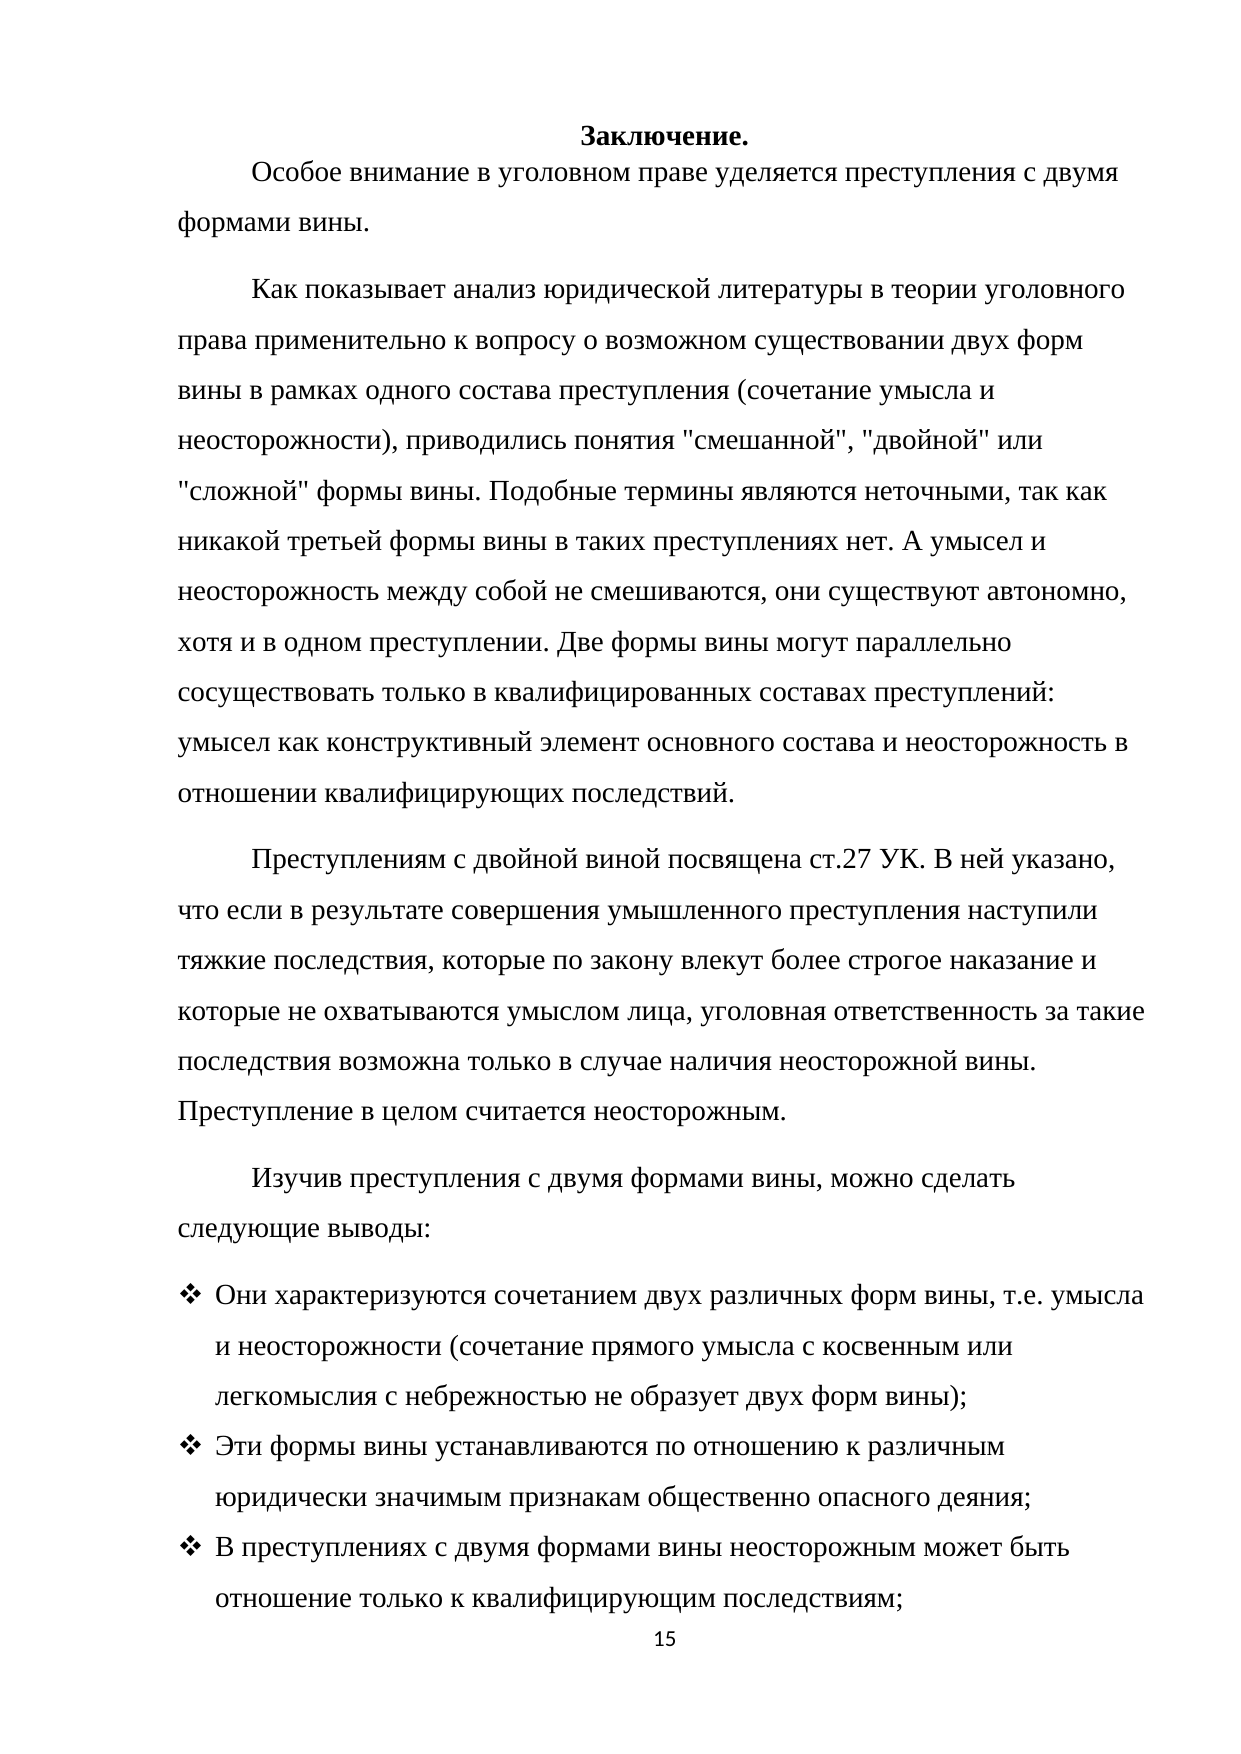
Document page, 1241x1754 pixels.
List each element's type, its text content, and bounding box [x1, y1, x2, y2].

list В преступлениях с двумя формами вины неосторожным может быть отношение только к квалифицирующим последствиям; [177, 1529, 1152, 1613]
text Особое внимание в уголовном праве уделяется преступления с двумя формами вины. [177, 154, 1152, 238]
list Эти формы вины устанавливаются по отношению к различным юридически значимым признакам общественно опасного деяния; [177, 1428, 1152, 1512]
text Изучив преступления с двумя формами вины, можно сделать следующие выводы: [177, 1160, 1152, 1244]
text Как показывает анализ юридической литературы в теории уголовного права применительно к вопросу о возможном существовании двух форм вины в рамках одного состава преступления (сочетание умысла и неосторожности), приводились понятия "смешанной", "двойной" или "сложной" формы вины. Подобные термины являются неточными, так как никакой третьей формы вины в таких преступлениях нет. А умысел и неосторожность между собой не смешиваются, они существуют автономно, хотя и в одном преступлении. Две формы вины могут параллельно сосуществовать только в квалифицированных составах преступлений: умысел как конструктивный элемент основного состава и неосторожность в отношении квалифицирующих последствий. [177, 272, 1152, 808]
text Преступлениям с двойной виной посвящена ст.27 УК. В ней указано, что если в результате совершения умышленного преступления наступили тяжкие последствия, которые по закону влекут более строгое наказание и которые не охватываются умыслом лица, уголовная ответственность за такие последствия возможна только в случае наличия неосторожной вины. Преступление в целом считается неосторожным. [177, 842, 1152, 1127]
subtitle Заключение. [177, 118, 1152, 152]
list Они характеризуются сочетанием двух различных форм вины, т.е. умысла и неосторожности (сочетание прямого умысла с косвенным или легкомыслия с небрежностью не образует двух форм вины); [177, 1277, 1152, 1412]
